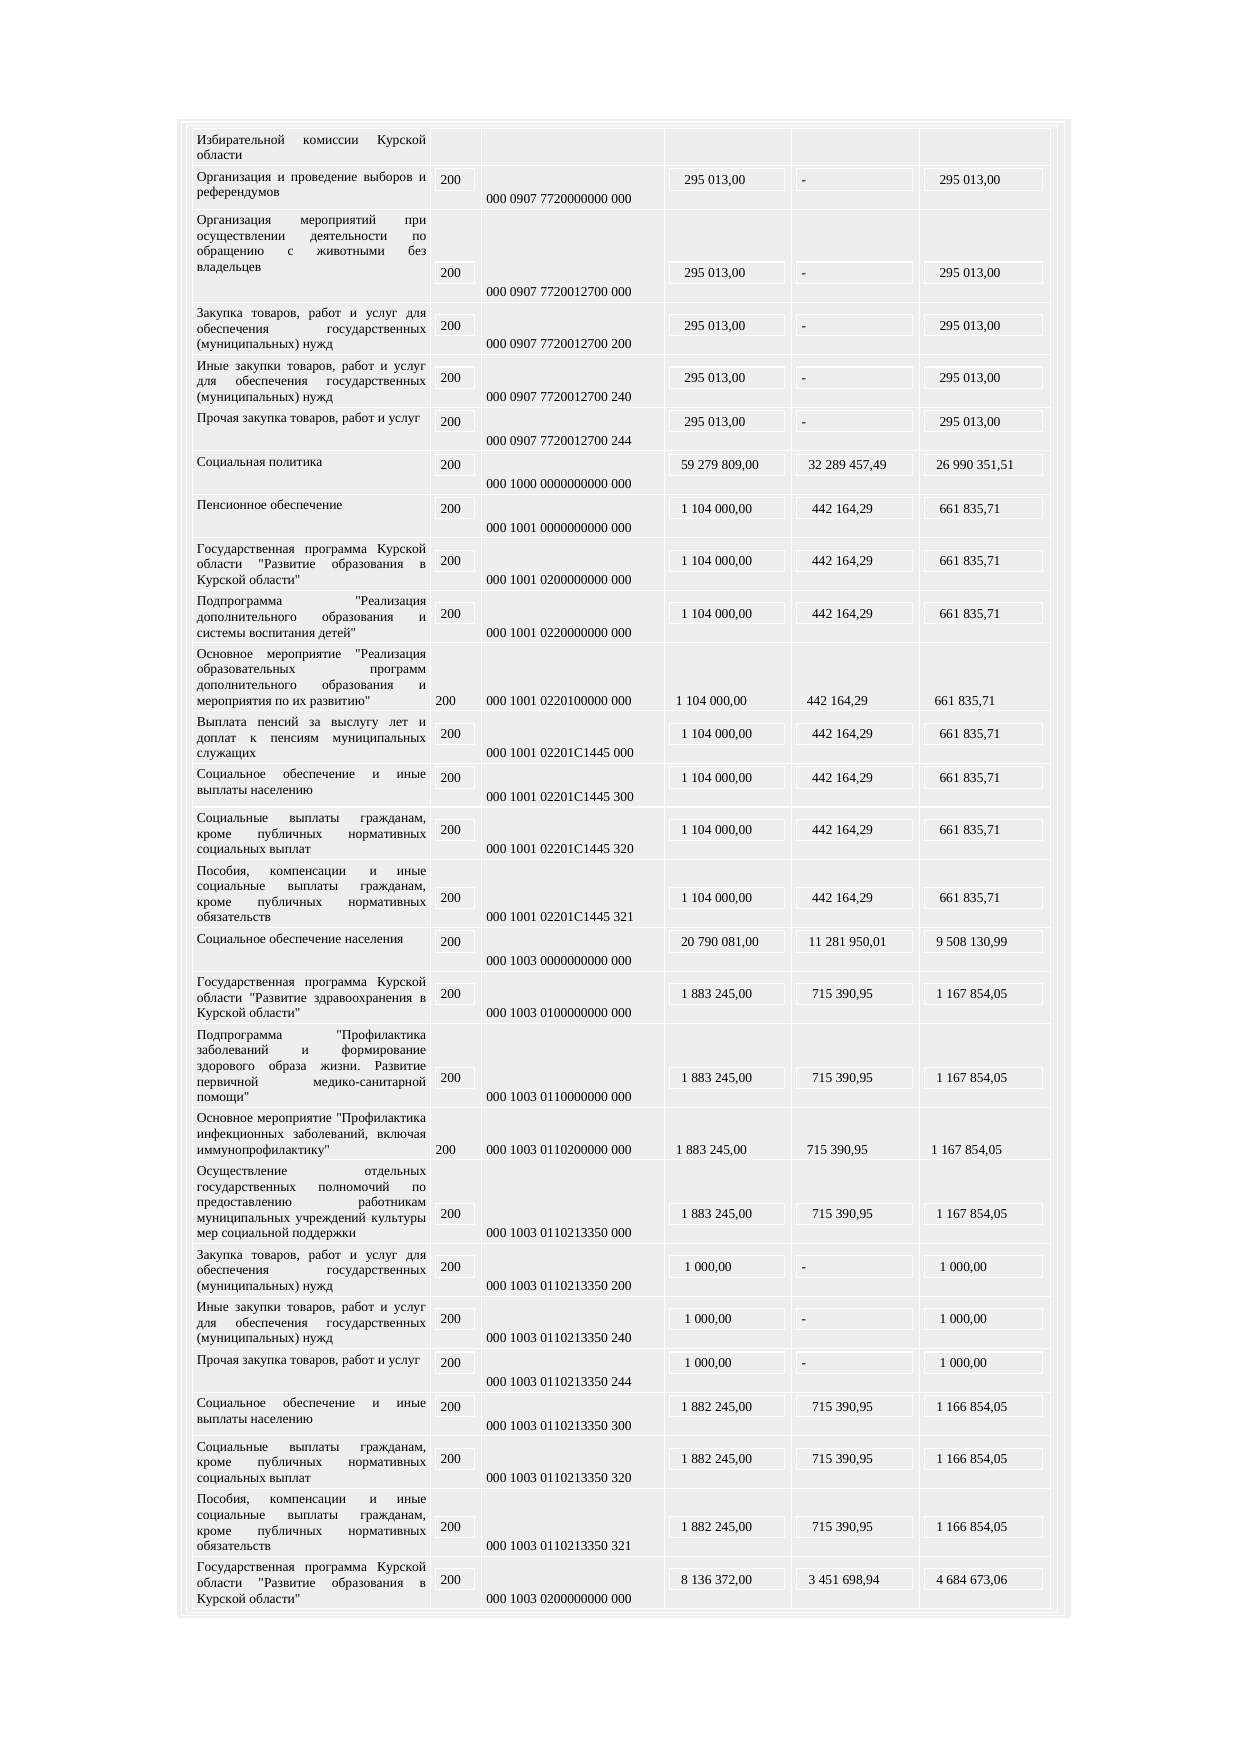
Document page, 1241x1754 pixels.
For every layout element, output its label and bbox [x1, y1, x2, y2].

table_header [177, 119, 1071, 1618]
